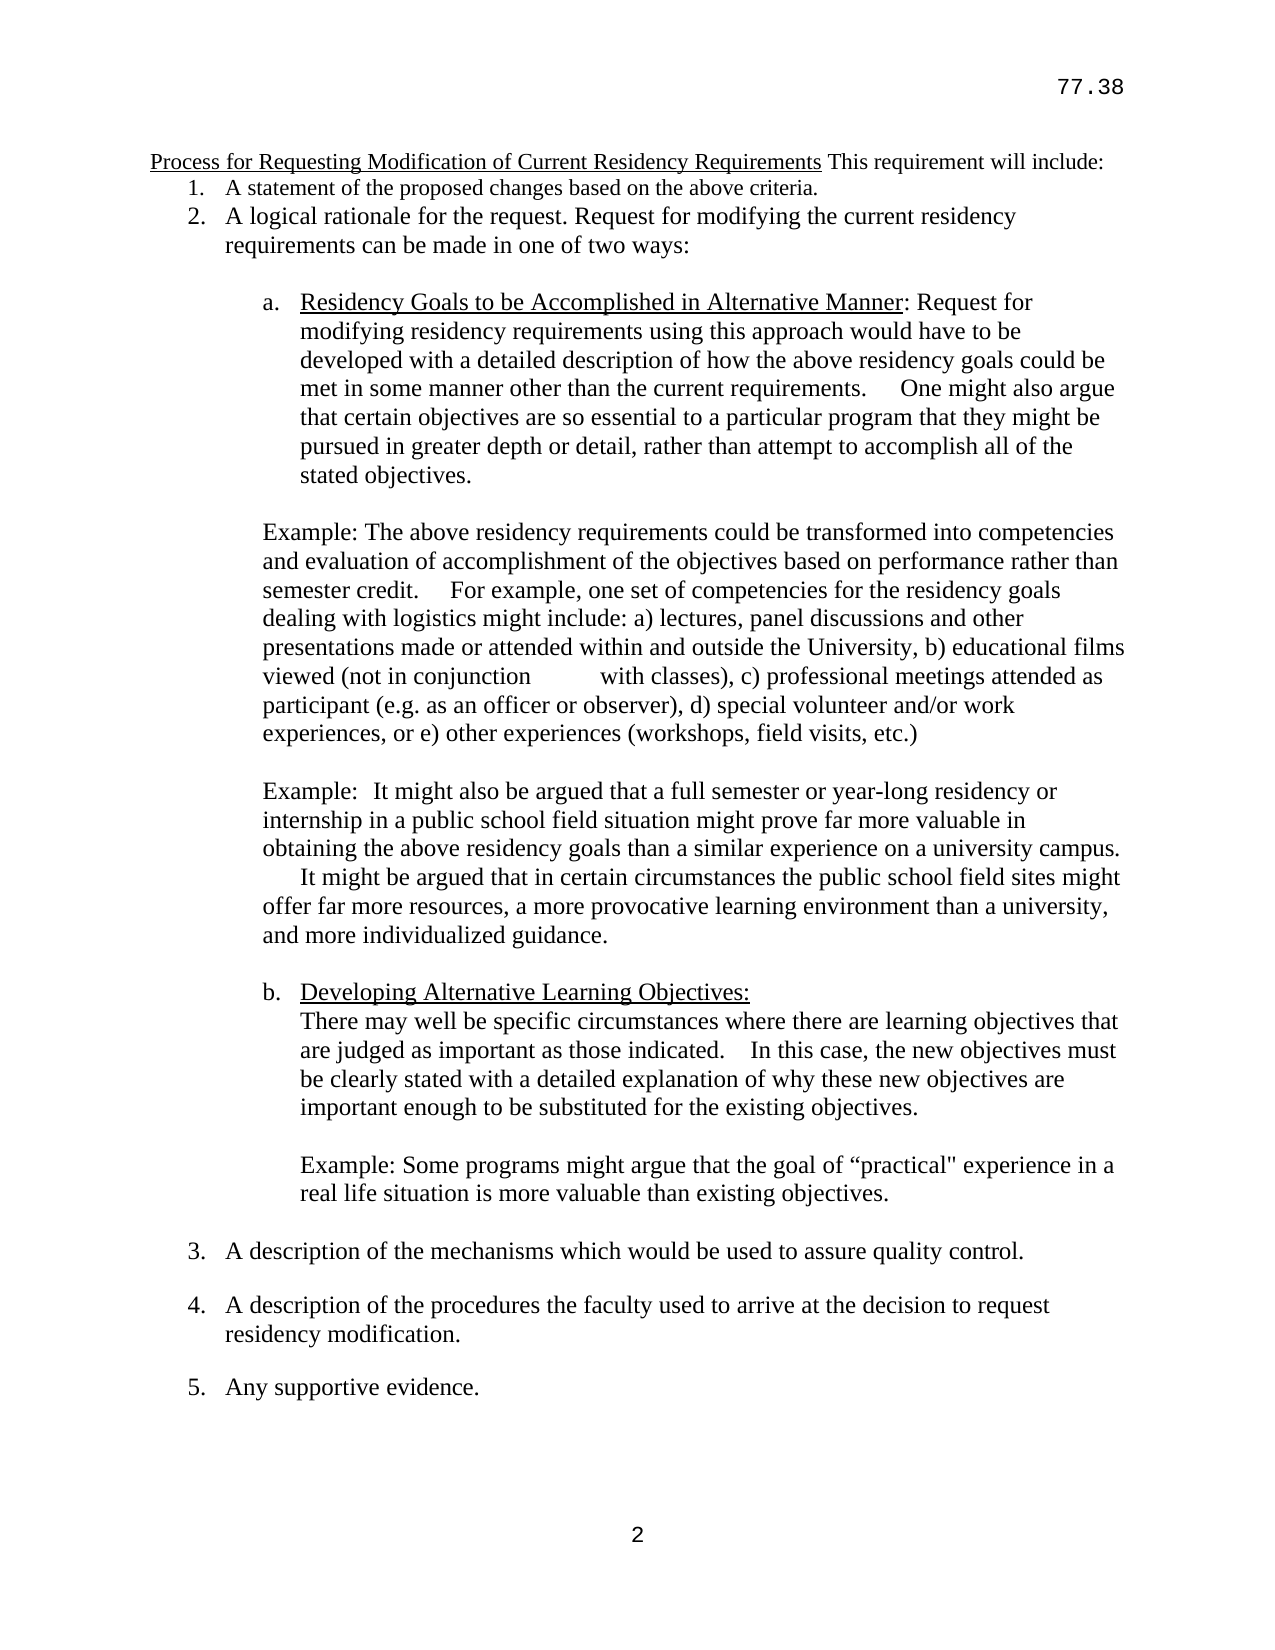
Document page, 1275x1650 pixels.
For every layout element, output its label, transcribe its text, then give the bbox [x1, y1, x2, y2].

list A description of the procedures the faculty used to arrive at the decision to request residency modification. [187, 1290, 1050, 1347]
text Process for Requesting Modification of Current Residency Requirements This requirement will include: [150, 148, 1137, 174]
text Example: Some programs might argue that the goal of “practical" experience in a real life situation is more valuable than existing objectives. [300, 1150, 1137, 1207]
list A description of the mechanisms which would be used to assure quality control. [187, 1236, 1137, 1265]
text Example: The above residency requirements could be transformed into competencies and evaluation of accomplishment of the objectives based on performance rather than semester credit. For example, one set of competencies for the residency goals dealing with logistics might include: a) lectures, panel discussions and other presentations made or attended within and outside the University, b) educational films viewed (not in conjunction with classes), c) professional meetings attended as participant (e.g. as an officer or observer), d) special volunteer and/or work experiences, or e) other experiences (workshops, field visits, etc.) [262, 517, 1126, 747]
text It might be argued that in certain circumstances the public school field sites might offer far more resources, a more provocative learning environment than a university, and more individualized guidance. [262, 862, 1137, 948]
list Developing Alternative Learning Objectives: [262, 977, 1137, 1006]
text There may well be specific circumstances where there are learning objectives that are judged as important as those indicated. In this case, the new objectives must be clearly stated with a detailed explanation of why these new objectives are important enough to be substituted for the existing objectives. [300, 1006, 1119, 1121]
list Any supportive evidence. [187, 1372, 1137, 1401]
list Residency Goals to be Accomplished in Alternative Manner: Request for modifying residency requirements using this approach would have to be developed with a detailed description of how the above residency goals could be met in some manner other than the current requirements. One might also argue that certain objectives are so essential to a particular program that they might be pursued in greater depth or detail, rather than attempt to accomplish all of the stated objectives. [262, 287, 1115, 488]
list A logical rationale for the request. Request for modifying the current residency requirements can be made in one of two ways: [187, 201, 1017, 258]
text Example: It might also be argued that a full semester or year-long residency or internship in a public school field situation might prove far more valuable in obtaining the above residency goals than a similar experience on a university campus. [262, 776, 1121, 862]
list A statement of the proposed changes based on the above criteria. [187, 174, 1137, 201]
